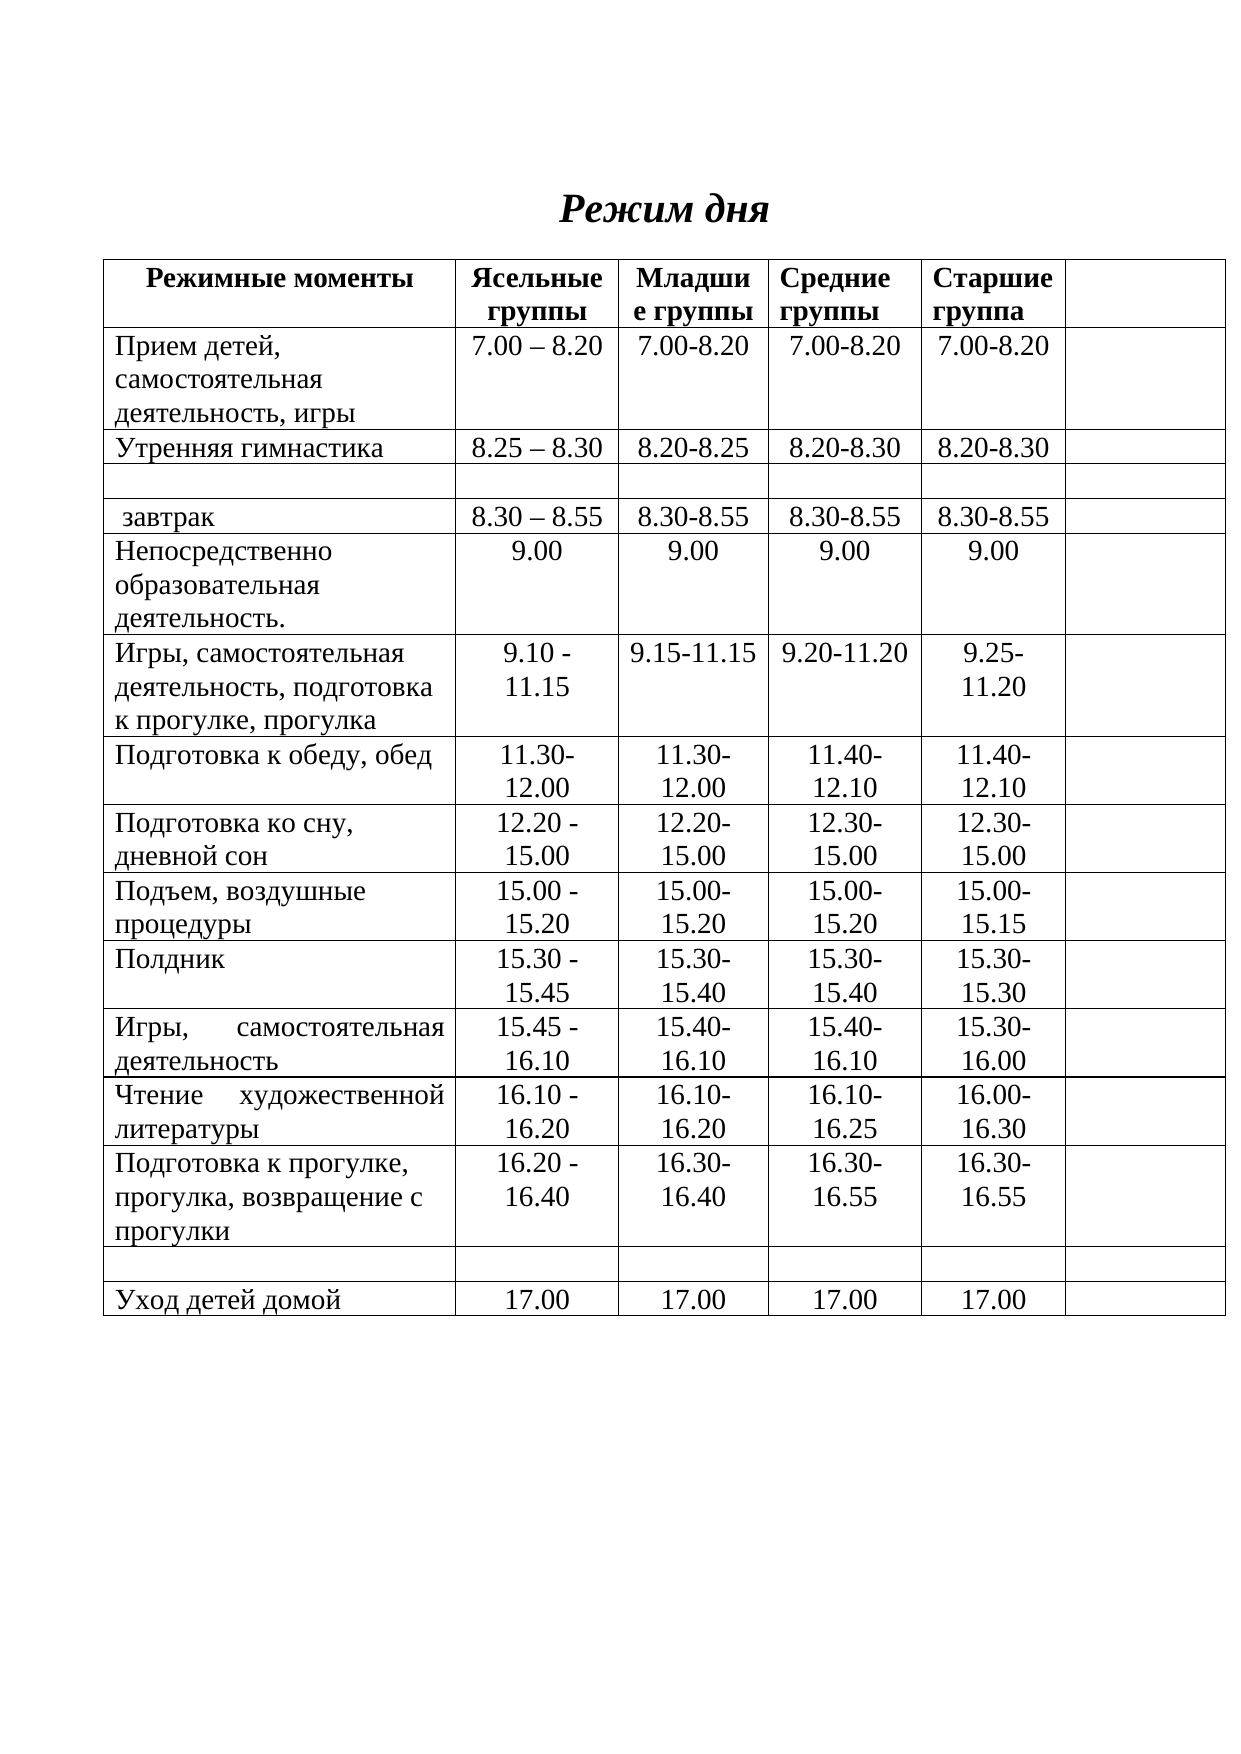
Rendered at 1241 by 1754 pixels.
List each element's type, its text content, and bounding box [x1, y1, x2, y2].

table_cell [1066, 464, 1225, 498]
table_cell 11.30- 12.00 [456, 737, 618, 804]
table_cell 7.00 – 8.20 [456, 328, 618, 429]
table_cell 17.00 [456, 1282, 618, 1315]
table_cell [1066, 328, 1225, 429]
table_cell [1066, 737, 1225, 804]
table_cell 8.30-8.55 [922, 499, 1065, 532]
table_cell 17.00 [619, 1282, 768, 1315]
table_cell [922, 1247, 1065, 1281]
table_cell 15.30-15.40 [619, 941, 768, 1008]
table_cell 15.30 - 15.45 [456, 941, 618, 1008]
table_cell [456, 464, 618, 498]
table_cell 15.40-16.10 [769, 1009, 921, 1076]
table_cell 15.00-15.15 [922, 873, 1065, 940]
table_cell 7.00-8.20 [922, 328, 1065, 429]
table_cell 9.15-11.15 [619, 635, 768, 736]
table_cell [769, 1247, 921, 1281]
table_cell 16.10 - 16.20 [456, 1078, 618, 1144]
table_cell 15.00-15.20 [769, 873, 921, 940]
table_cell 15.30-16.00 [922, 1009, 1065, 1076]
table_cell [104, 464, 455, 498]
table_cell 15.00-15.20 [619, 873, 768, 940]
table_cell [1066, 1282, 1225, 1315]
table_cell [1066, 499, 1225, 532]
table_cell 15.00 - 15.20 [456, 873, 618, 940]
table_cell [1066, 873, 1225, 940]
table_cell 8.30 – 8.55 [456, 499, 618, 532]
table_cell 16.30-16.55 [769, 1146, 921, 1246]
table_cell 9.25-11.20 [922, 635, 1065, 736]
table_header Режимные моменты [104, 260, 455, 327]
table_cell [1066, 1078, 1225, 1144]
table_cell [1066, 805, 1225, 872]
table_cell [1066, 430, 1225, 463]
table_cell 8.30-8.55 [619, 499, 768, 532]
table_cell 17.00 [769, 1282, 921, 1315]
table_cell [922, 464, 1065, 498]
table_cell [1066, 1146, 1225, 1246]
table_cell 16.10-16.25 [769, 1078, 921, 1144]
table_cell [619, 464, 768, 498]
table_cell 15.45 - 16.10 [456, 1009, 618, 1076]
table_cell Чтение художественной литературы [104, 1078, 455, 1144]
table_cell 11.40-12.10 [769, 737, 921, 804]
table_header Старшие группа [922, 260, 1065, 327]
table_cell 9.00 [922, 534, 1065, 634]
table_cell [456, 1247, 618, 1281]
table_cell 8.30-8.55 [769, 499, 921, 532]
table_cell Уход детей домой [104, 1282, 455, 1315]
table_cell Подготовка к прогулке, прогулка, возвращение с прогулки [104, 1146, 455, 1246]
table_cell [1066, 1009, 1225, 1076]
table_cell 7.00-8.20 [769, 328, 921, 429]
table_cell 16.20 - 16.40 [456, 1146, 618, 1246]
table_cell [1066, 941, 1225, 1008]
table_cell 12.20 - 15.00 [456, 805, 618, 872]
table_cell 8.20-8.25 [619, 430, 768, 463]
table_cell Прием детей, самостоятельная деятельность, игры [104, 328, 455, 429]
table_cell 11.30-12.00 [619, 737, 768, 804]
table_cell Подготовка ко сну, дневной сон [104, 805, 455, 872]
table_cell 8.20-8.30 [769, 430, 921, 463]
table_cell 9.20-11.20 [769, 635, 921, 736]
table_header [1066, 260, 1225, 327]
table_cell 17.00 [922, 1282, 1065, 1315]
table_cell 15.30-15.40 [769, 941, 921, 1008]
table_cell Подготовка к обеду, обед [104, 737, 455, 804]
table_cell [769, 464, 921, 498]
table_cell 9.00 [619, 534, 768, 634]
table_cell 11.40-12.10 [922, 737, 1065, 804]
table_cell Игры, самостоятельная деятельность, подготовка к прогулке, прогулка [104, 635, 455, 736]
table_cell 12.30-15.00 [922, 805, 1065, 872]
table_cell 16.00-16.30 [922, 1078, 1065, 1144]
table_cell 16.30-16.40 [619, 1146, 768, 1246]
table_header Младшие группы [619, 260, 768, 327]
table_header Ясельные группы [456, 260, 618, 327]
table_cell 9.00 [769, 534, 921, 634]
table_cell [1066, 1247, 1225, 1281]
table_cell [1066, 635, 1225, 736]
table_cell Утренняя гимнастика [104, 430, 455, 463]
table_cell 16.30-16.55 [922, 1146, 1065, 1246]
table_cell 8.20-8.30 [922, 430, 1065, 463]
table_cell 15.40-16.10 [619, 1009, 768, 1076]
table_cell 9.10 - 11.15 [456, 635, 618, 736]
table_cell 15.30-15.30 [922, 941, 1065, 1008]
table_cell 7.00-8.20 [619, 328, 768, 429]
table_cell Полдник [104, 941, 455, 1008]
table_cell [104, 1247, 455, 1281]
table_cell 16.10-16.20 [619, 1078, 768, 1144]
table_cell 12.20-15.00 [619, 805, 768, 872]
table_cell 12.30-15.00 [769, 805, 921, 872]
table_cell Непосредственно образовательная деятельность. [104, 534, 455, 634]
table_cell 9.00 [456, 534, 618, 634]
table_cell [619, 1247, 768, 1281]
table_cell завтрак [104, 499, 455, 532]
table_cell Подъем, воздушные процедуры [104, 873, 455, 940]
table_header Средние группы [769, 260, 921, 327]
text Режим дня [177, 183, 1152, 231]
table_cell Игры, самостоятельная деятельность [104, 1009, 455, 1076]
table_cell 8.25 – 8.30 [456, 430, 618, 463]
table_cell [1066, 534, 1225, 634]
